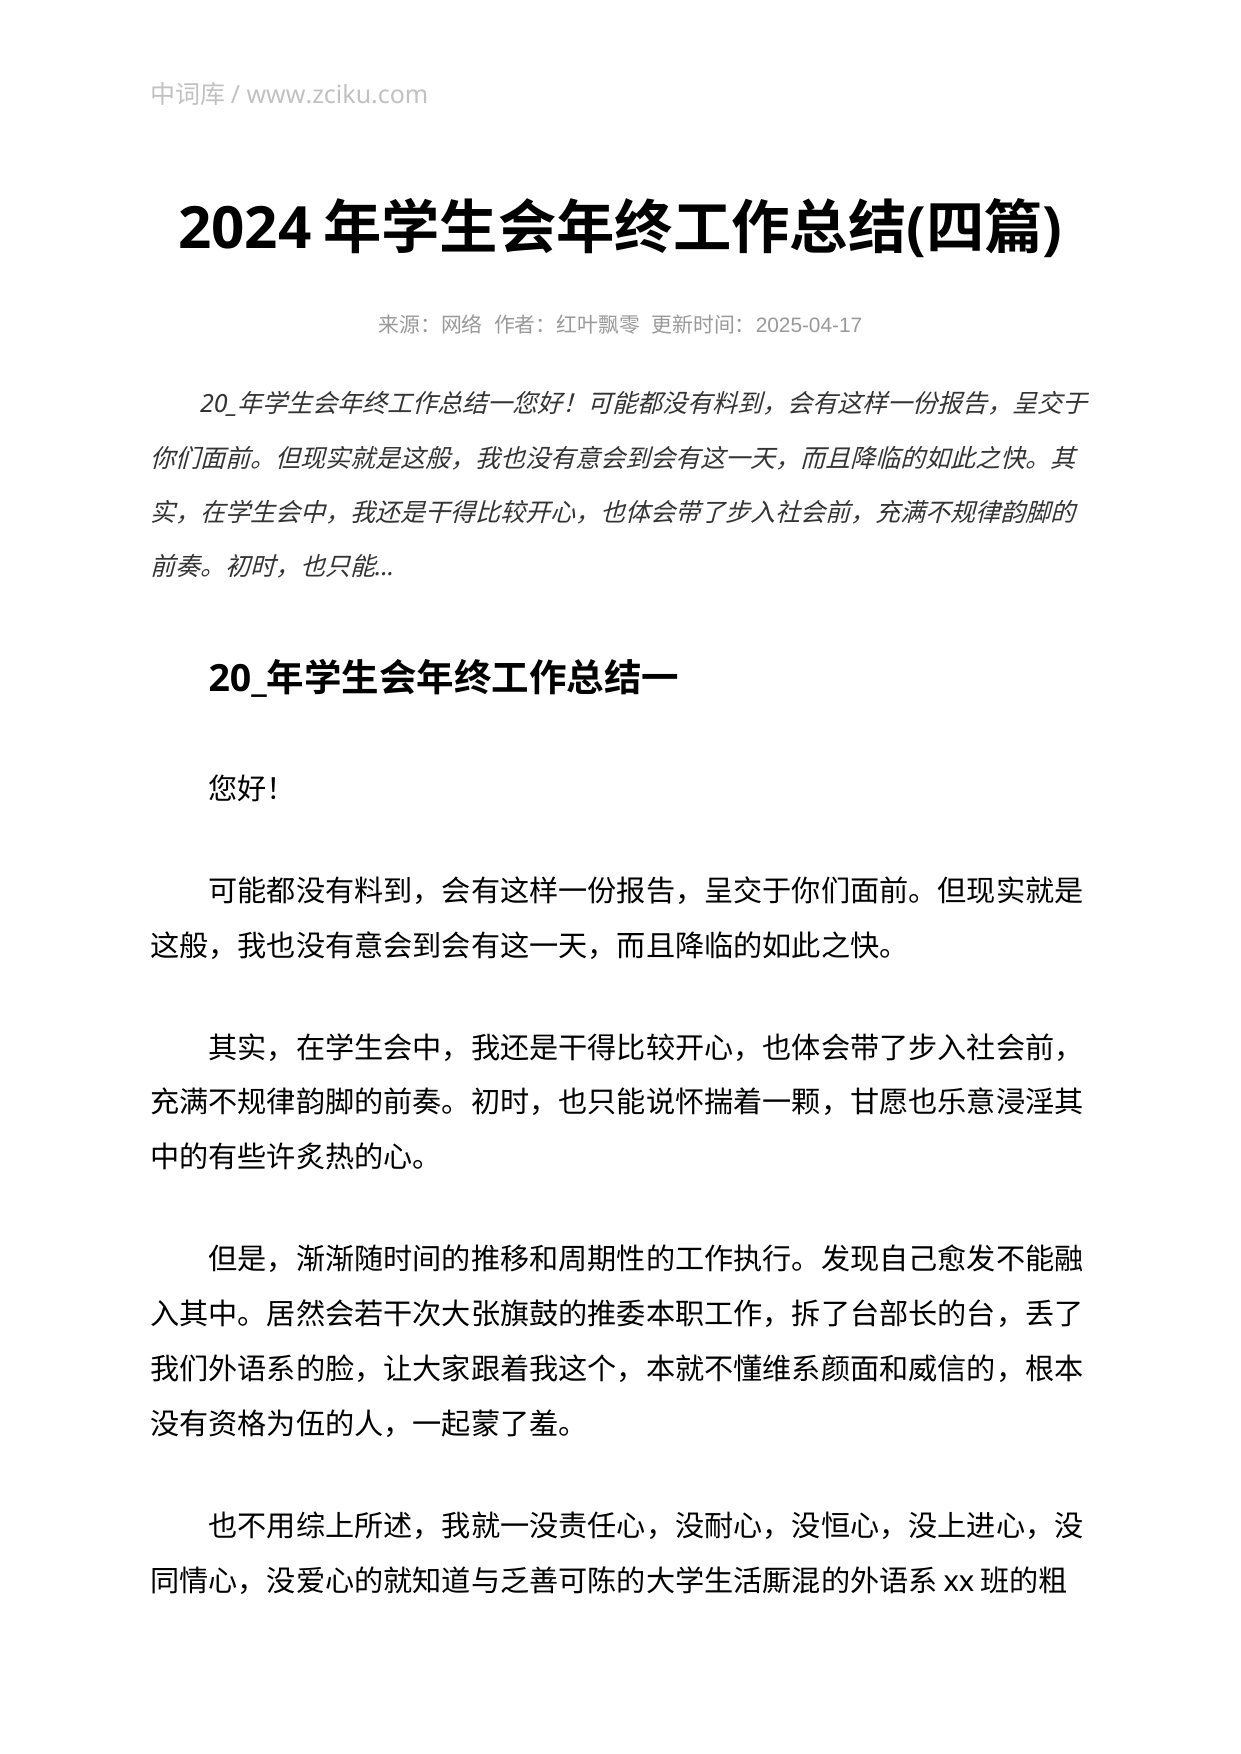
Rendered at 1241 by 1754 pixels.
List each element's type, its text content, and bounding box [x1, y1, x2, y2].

text 来源：网络 作者：红叶飘零 更新时间：2025-04-17 [150, 313, 1090, 337]
text 其实，在学生会中，我还是干得比较开心，也体会带了步入社会前，充满不规律韵脚的前奏。初时，也只能说怀揣着一颗，甘愿也乐意浸淫其中的有些许炙热的心。 [150, 1024, 1090, 1176]
text 可能都没有料到，会有这样一份报告，呈交于你们面前。但现实就是这般，我也没有意会到会有这一天，而且降临的如此之快。 [150, 867, 1090, 965]
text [150, 1502, 1090, 1599]
text 20_年学生会年终工作总结一您好！可能都没有料到，会有这样一份报告，呈交于你们面前。但现实就是这般，我也没有意会到会有这一天，而且降临的如此之快。其实，在学生会中，我还是干得比较开心，也体会带了步入社会前，充满不规律韵脚的前奏。初时，也只能... [150, 384, 1090, 583]
subtitle 2024年学生会年终工作总结(四篇) [150, 181, 1090, 266]
text 20_年学生会年终工作总结一 [150, 648, 1090, 703]
text 您好！ [150, 766, 1090, 808]
text 但是，渐渐随时间的推移和周期性的工作执行。发现自己愈发不能融入其中。居然会若干次大张旗鼓的推委本职工作，拆了台部长的台，丢了我们外语系的脸，让大家跟着我这个，本就不懂维系颜面和威信的，根本没有资格为伍的人，一起蒙了羞。 [150, 1236, 1090, 1443]
